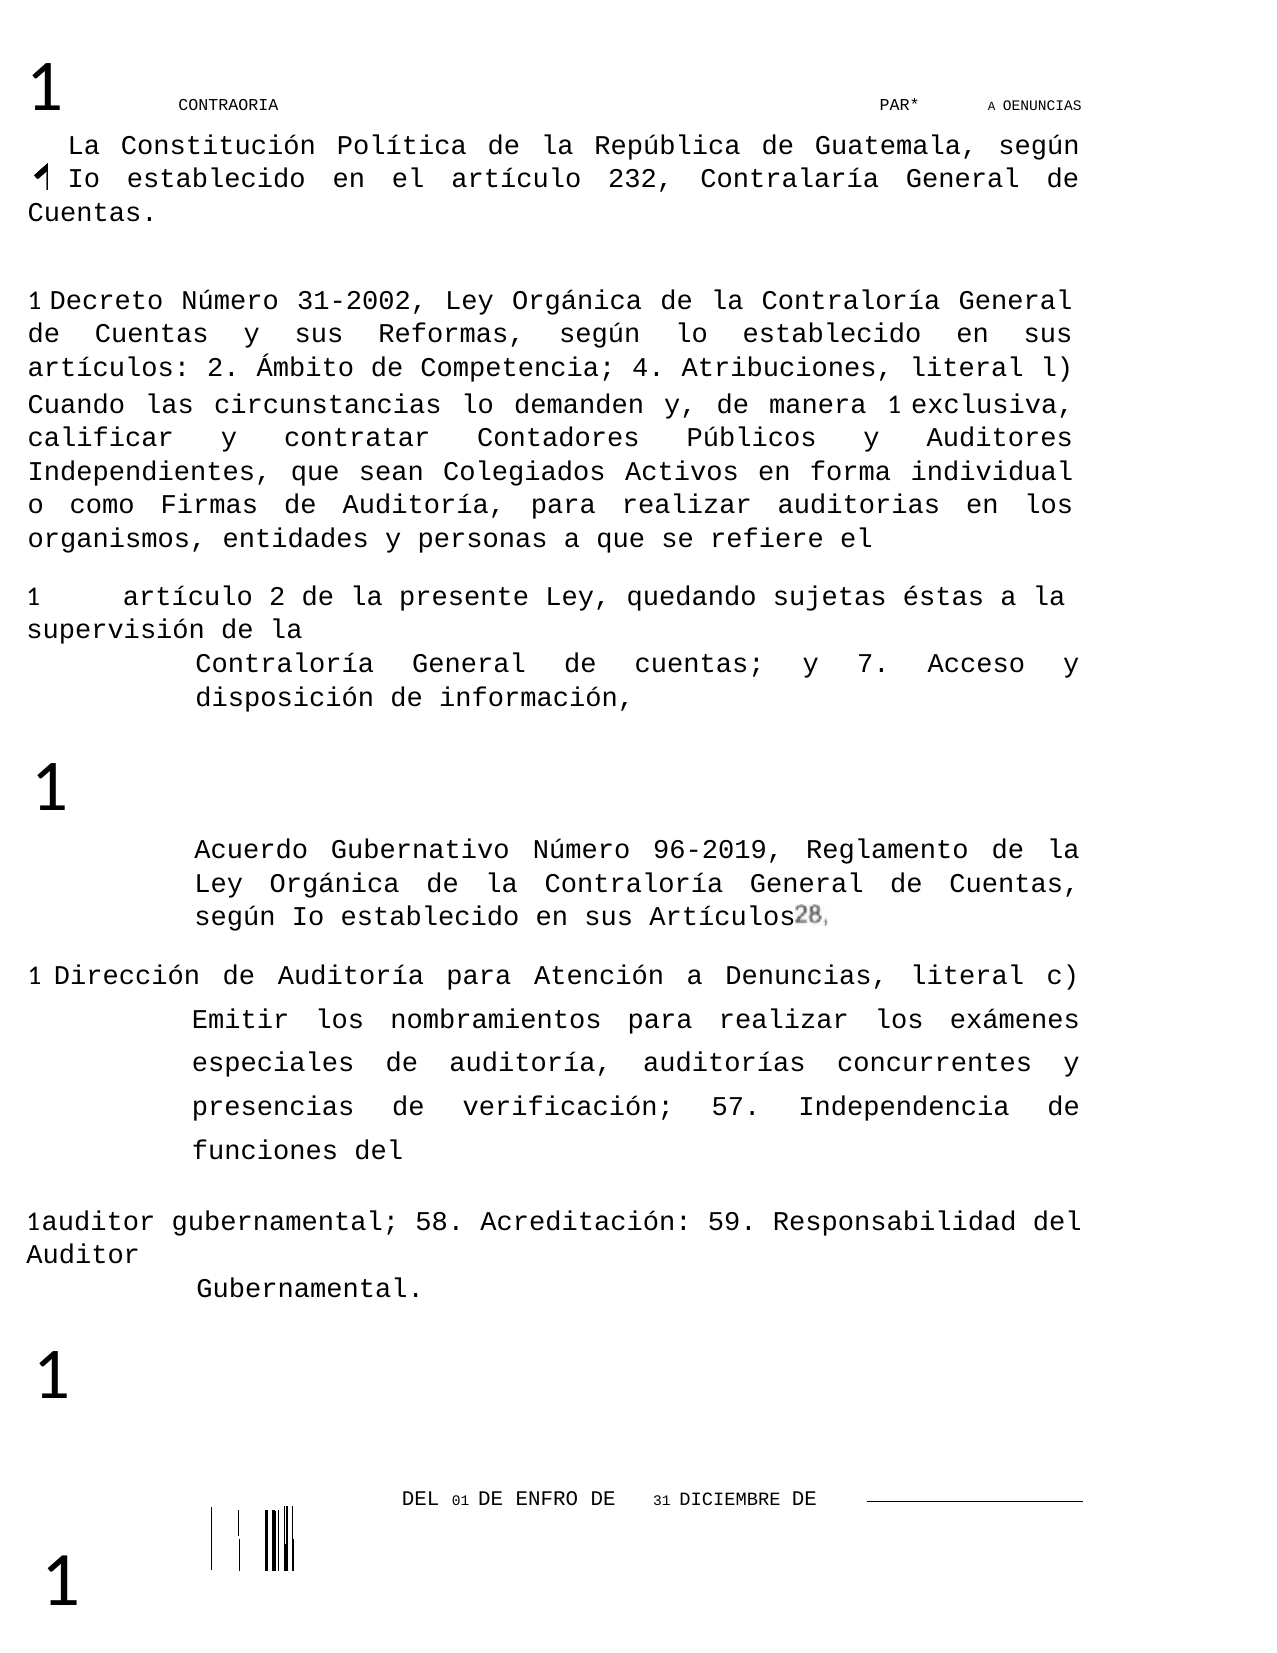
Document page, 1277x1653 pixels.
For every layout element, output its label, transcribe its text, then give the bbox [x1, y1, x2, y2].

text 1 Dirección de Auditoría para Atención a Denuncias, literal c) Emitir los nombramientos para realizar los exámenes especiales de auditoría, auditorías concurrentes y presencias de verificación; 57. Independencia de funciones del [27, 958, 1080, 1168]
text La Constitución Política de la República de Guatemala, según Io establecido en el artículo 232, Contralaría General de Cuentas. [27, 131, 1080, 229]
text Contraloría General de cuentas; y 7. Acceso y disposición de información, [195, 650, 1080, 714]
text 1 [31, 740, 1081, 829]
text 1 [33, 1328, 1081, 1417]
text 1 auditor gubernamental; 58. Acreditación: 59. Responsabilidad del Auditor [26, 1204, 1081, 1272]
text Acuerdo Gubernativo Número 96-2019, Reglamento de la Ley Orgánica de la Contraloría General de Cuentas, según Io establecido en sus Artículos [194, 836, 1080, 934]
text 1 artículo 2 de la presente Ley, quedando sujetas éstas a la supervisión de la [26, 579, 1081, 647]
picture [795, 904, 828, 926]
text 1 Decreto Número 31-2002, Ley Orgánica de la Contraloría General de Cuentas y sus Reformas, según lo establecido en sus artículos: 2. Ámbito de Competencia; 4. Atribuciones, literal l) Cuando las circunstancias lo demanden y, de manera 1 exclusiva, calificar y contratar Contadores Públicos y Auditores Independientes, que sean Colegiados Activos en forma individual o como Firmas de Auditoría, para realizar auditorias en los organismos, entidades y personas a que se refiere el [27, 283, 1073, 555]
text Gubernamental. [196, 1275, 1080, 1306]
